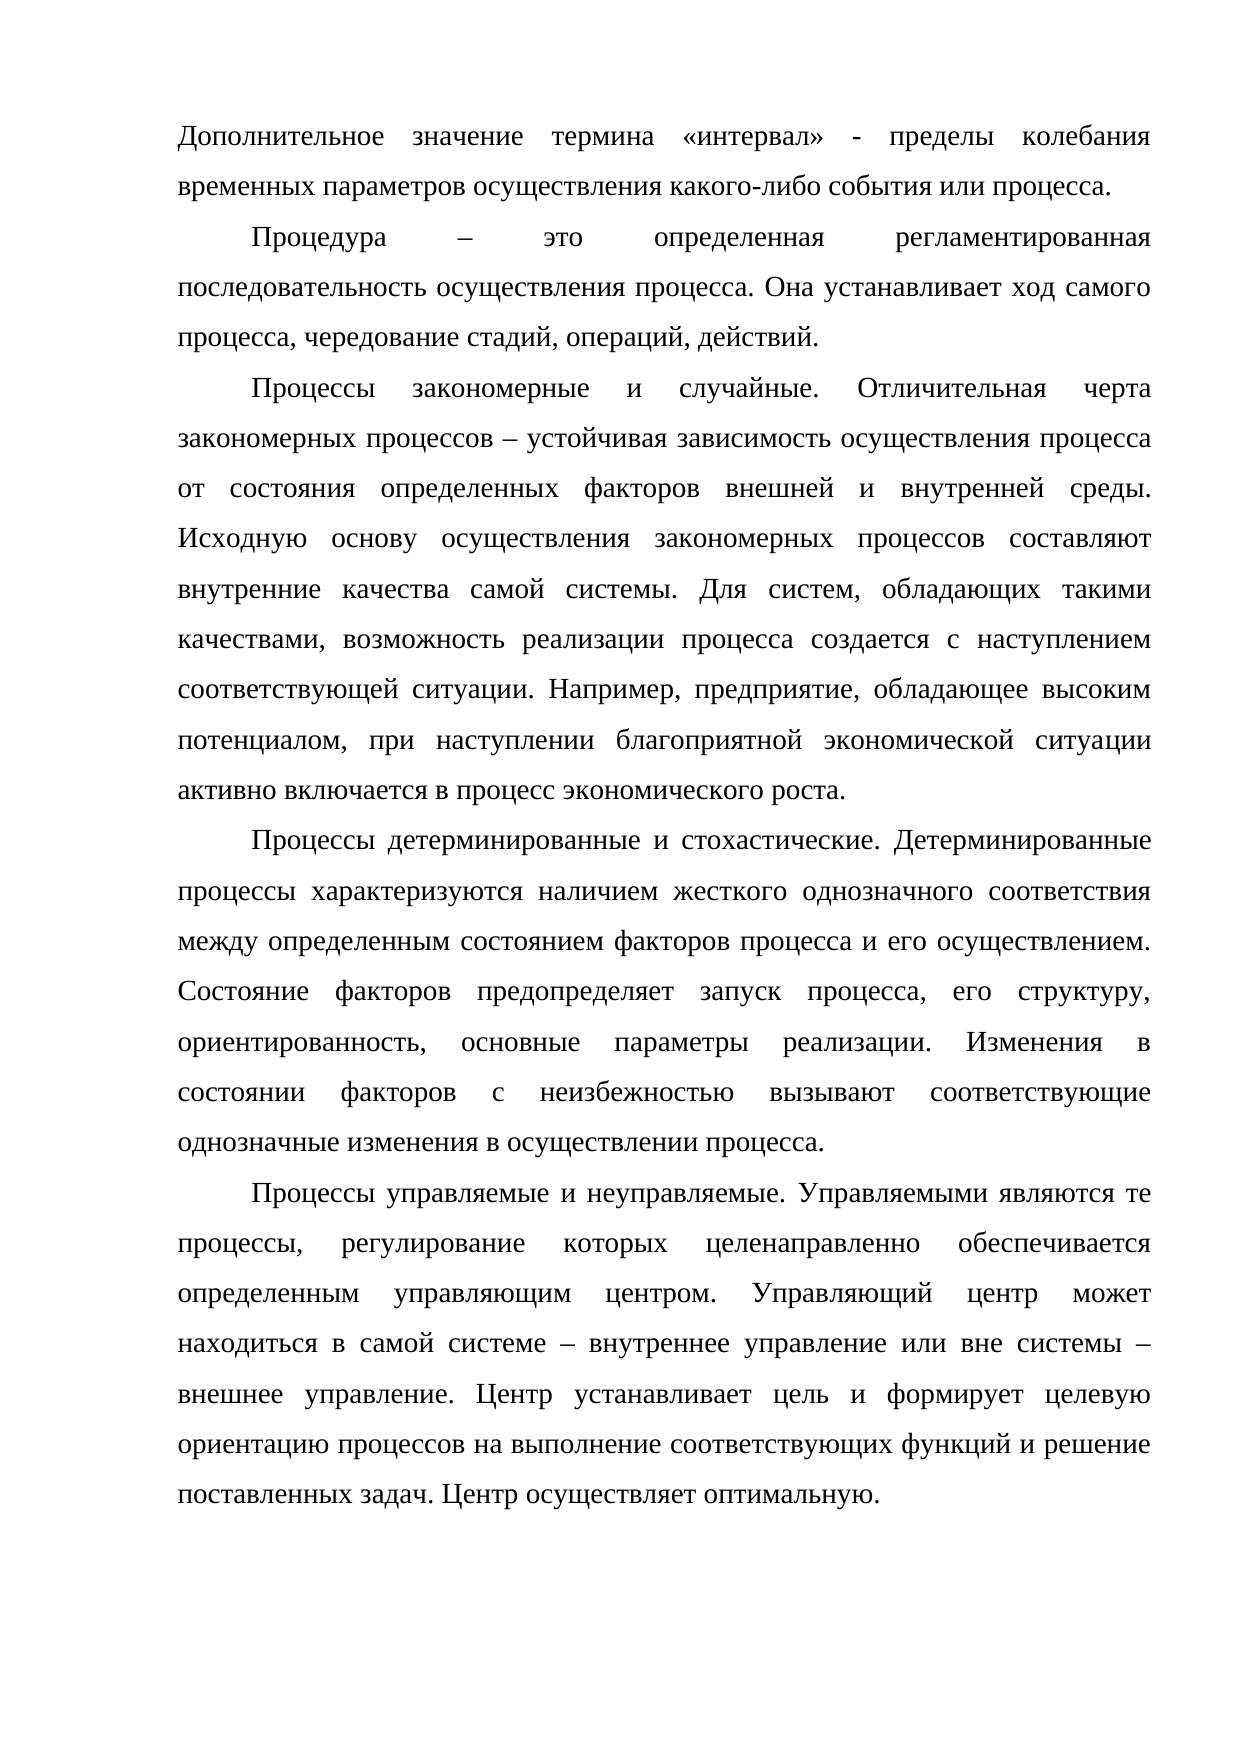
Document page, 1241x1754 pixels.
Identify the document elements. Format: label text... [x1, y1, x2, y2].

text Процессы детерминированные и стохастические. Детерминированные процессы характеризуются наличием жесткого однозначного соответствия между определенным состоянием факторов процесса и его осуществлением. Состояние факторов предопределяет запуск процесса, его структуру, ориентированность, основные параметры реализации. Изменения в состоянии факторов с неизбежностью вызывают соответствующие однозначные изменения в осуществлении процесса. [177, 822, 1152, 1158]
text Процессы закономерные и случайные. Отличительная черта закономерных процессов – устойчивая зависимость осуществления процесса от состояния определенных факторов внешней и внутренней среды. Исходную основу осуществления закономерных процессов составляют внутренние качества самой системы. Для систем, обладающих такими качествами, возможность реализации процесса создается с наступлением соответствующей ситуации. Например, предприятие, обладающее высоким потенциалом, при наступлении благоприятной экономической ситуации активно включается в процесс экономического роста. [177, 370, 1152, 806]
text Процедура – это определенная регламентированная последовательность осуществления процесса. Она устанавливает ход самого процесса, чередование стадий, операций, действий. [177, 219, 1152, 353]
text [177, 118, 1152, 202]
text Процессы управляемые и неуправляемые. Управляемыми являются те процессы, регулирование которых целенаправленно обеспечивается определенным управляющим центром. Управляющий центр может находиться в самой системе – внутреннее управление или вне системы – внешнее управление. Центр устанавливает цель и формирует целевую ориентацию процессов на выполнение соответствующих функций и решение поставленных задач. Центр осуществляет оптимальную. [177, 1175, 1152, 1510]
